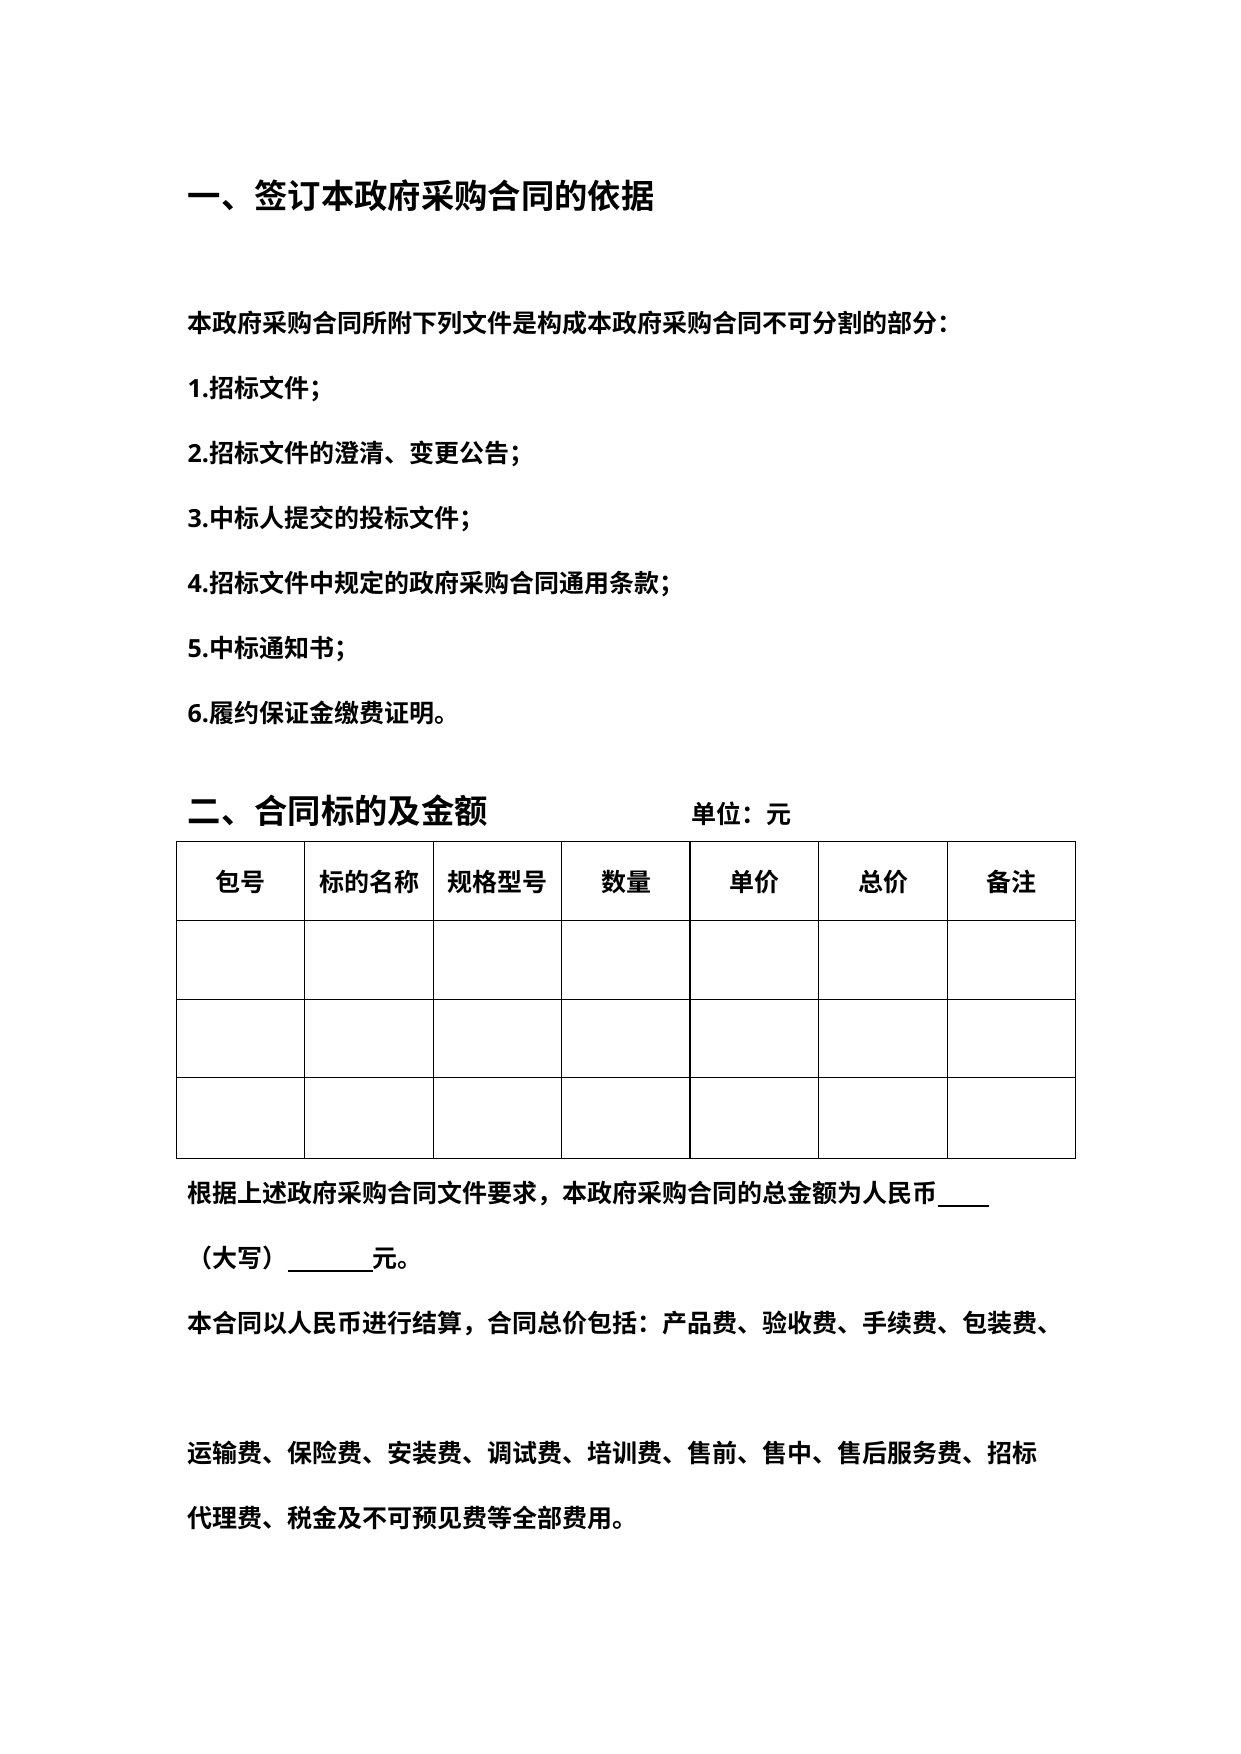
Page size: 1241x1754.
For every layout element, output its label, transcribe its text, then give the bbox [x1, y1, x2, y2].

table_cell [691, 1000, 818, 1077]
text 二、合同标的及金额 单位：元 [187, 776, 1053, 841]
table_cell [305, 921, 433, 998]
table_cell [948, 1000, 1075, 1077]
table_cell [948, 921, 1075, 998]
text 2.招标文件的澄清、变更公告； [187, 419, 1053, 484]
table_header 总价 [819, 842, 947, 920]
table_cell [305, 1078, 433, 1158]
table_cell [562, 1000, 689, 1077]
table_cell [691, 921, 818, 998]
subtitle 一、签订本政府采购合同的依据 [187, 162, 1053, 227]
table_cell [691, 1078, 818, 1158]
text 5.中标通知书； [187, 614, 1053, 679]
table_cell [177, 921, 304, 998]
text 3.中标人提交的投标文件； [187, 484, 1053, 549]
table_cell [177, 1000, 304, 1077]
text 本政府采购合同所附下列文件是构成本政府采购合同不可分割的部分： [187, 289, 1053, 354]
text 6.履约保证金缴费证明。 [187, 679, 1053, 744]
table_cell [819, 1078, 947, 1158]
table_cell [819, 921, 947, 998]
table_header 标的名称 [305, 842, 433, 920]
text （大写） 元。 [187, 1224, 1053, 1289]
table_header 数量 [562, 842, 689, 920]
text 代理费、税金及不可预见费等全部费用。 [187, 1484, 1053, 1549]
table_cell [562, 921, 689, 998]
table_cell [305, 1000, 433, 1077]
table_cell [177, 1078, 304, 1158]
table_header 单价 [691, 842, 818, 920]
table_cell [819, 1000, 947, 1077]
text 根据上述政府采购合同文件要求，本政府采购合同的总金额为人民币 [187, 1159, 1053, 1224]
table_header 备注 [948, 842, 1075, 920]
table_header 规格型号 [434, 842, 561, 920]
table_cell [948, 1078, 1075, 1158]
text 4.招标文件中规定的政府采购合同通用条款； [187, 549, 1053, 614]
table_cell [434, 1000, 561, 1077]
table_header 包号 [177, 842, 304, 920]
table_cell [434, 1078, 561, 1158]
table_cell [434, 921, 561, 998]
text 运输费、保险费、安装费、调试费、培训费、售前、售中、售后服务费、招标 [187, 1419, 1053, 1484]
table_cell [562, 1078, 689, 1158]
text 1.招标文件； [187, 354, 1053, 419]
text 本合同以人民币进行结算，合同总价包括：产品费、验收费、手续费、包装费、 [187, 1289, 1053, 1419]
